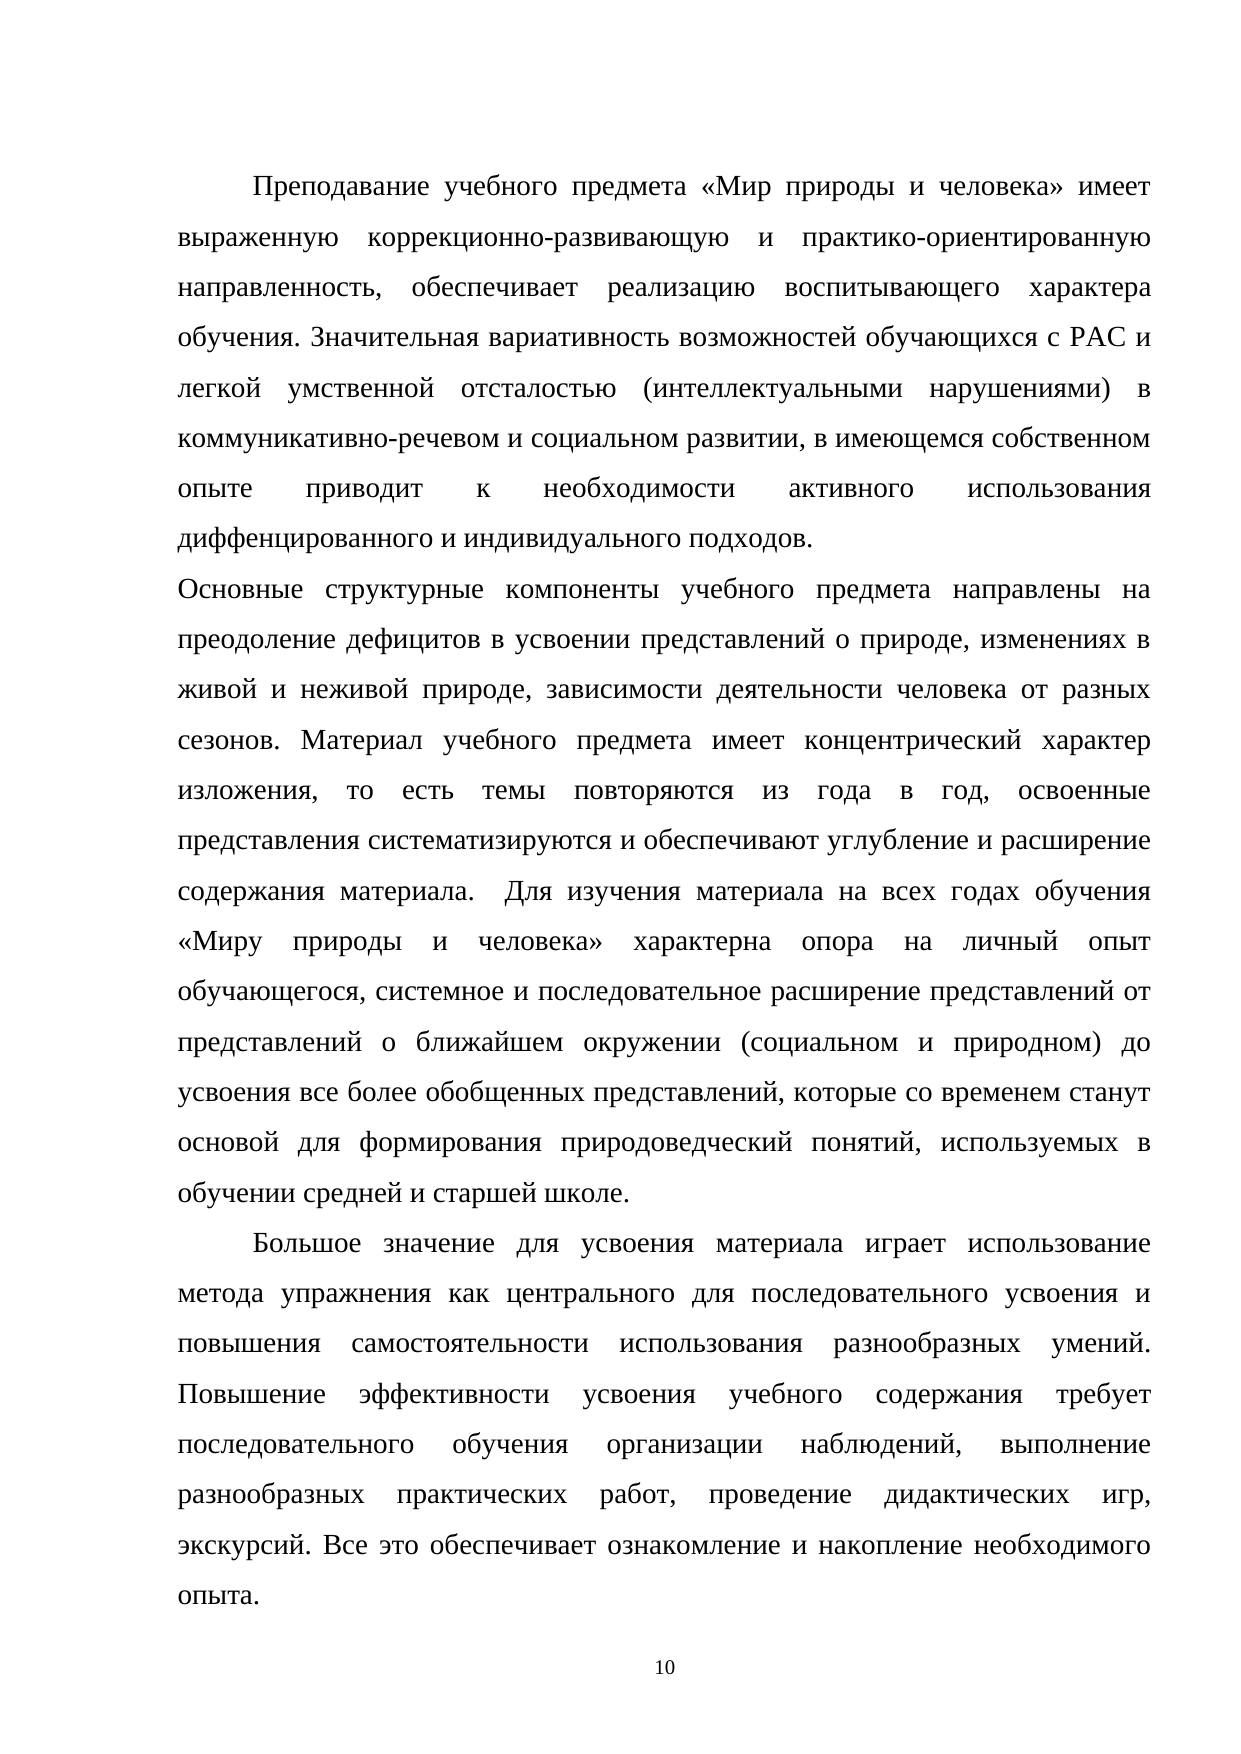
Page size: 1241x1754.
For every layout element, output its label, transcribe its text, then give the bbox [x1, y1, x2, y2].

text Преподавание учебного предмета «Мир природы и человека» имеет выраженную коррекционно-развивающую и практико-ориентированную направленность, обеспечивает реализацию воспитывающего характера обучения. Значительная вариативность возможностей обучающихся с РАС и легкой умственной отсталостью (интеллектуальными нарушениями) в коммуникативно-речевом и социальном развитии, в имеющемся собственном опыте приводит к необходимости активного использования диффенцированного и индивидуального подходов. [177, 168, 1152, 554]
text Основные структурные компоненты учебного предмета направлены на преодоление дефицитов в усвоении представлений о природе, изменениях в живой и неживой природе, зависимости деятельности человека от разных сезонов. Материал учебного предмета имеет концентрический характер изложения, то есть темы повторяются из года в год, освоенные представления систематизируются и обеспечивают углубление и расширение содержания материала. Для изучения материала на всех годах обучения «Миру природы и человека» характерна опора на личный опыт обучающегося, системное и последовательное расширение представлений от представлений о ближайшем окружении (социальном и природном) до усвоения все более обобщенных представлений, которые со временем станут основой для формирования природоведческий понятий, используемых в обучении средней и старшей школе. [177, 571, 1152, 1208]
text Большое значение для усвоения материала играет использование метода упражнения как центрального для последовательного усвоения и повышения самостоятельности использования разнообразных умений. Повышение эффективности усвоения учебного содержания требует последовательного обучения организации наблюдений, выполнение разнообразных практических работ, проведение дидактических игр, экскурсий. Все это обеспечивает ознакомление и накопление необходимого опыта. [177, 1225, 1152, 1611]
